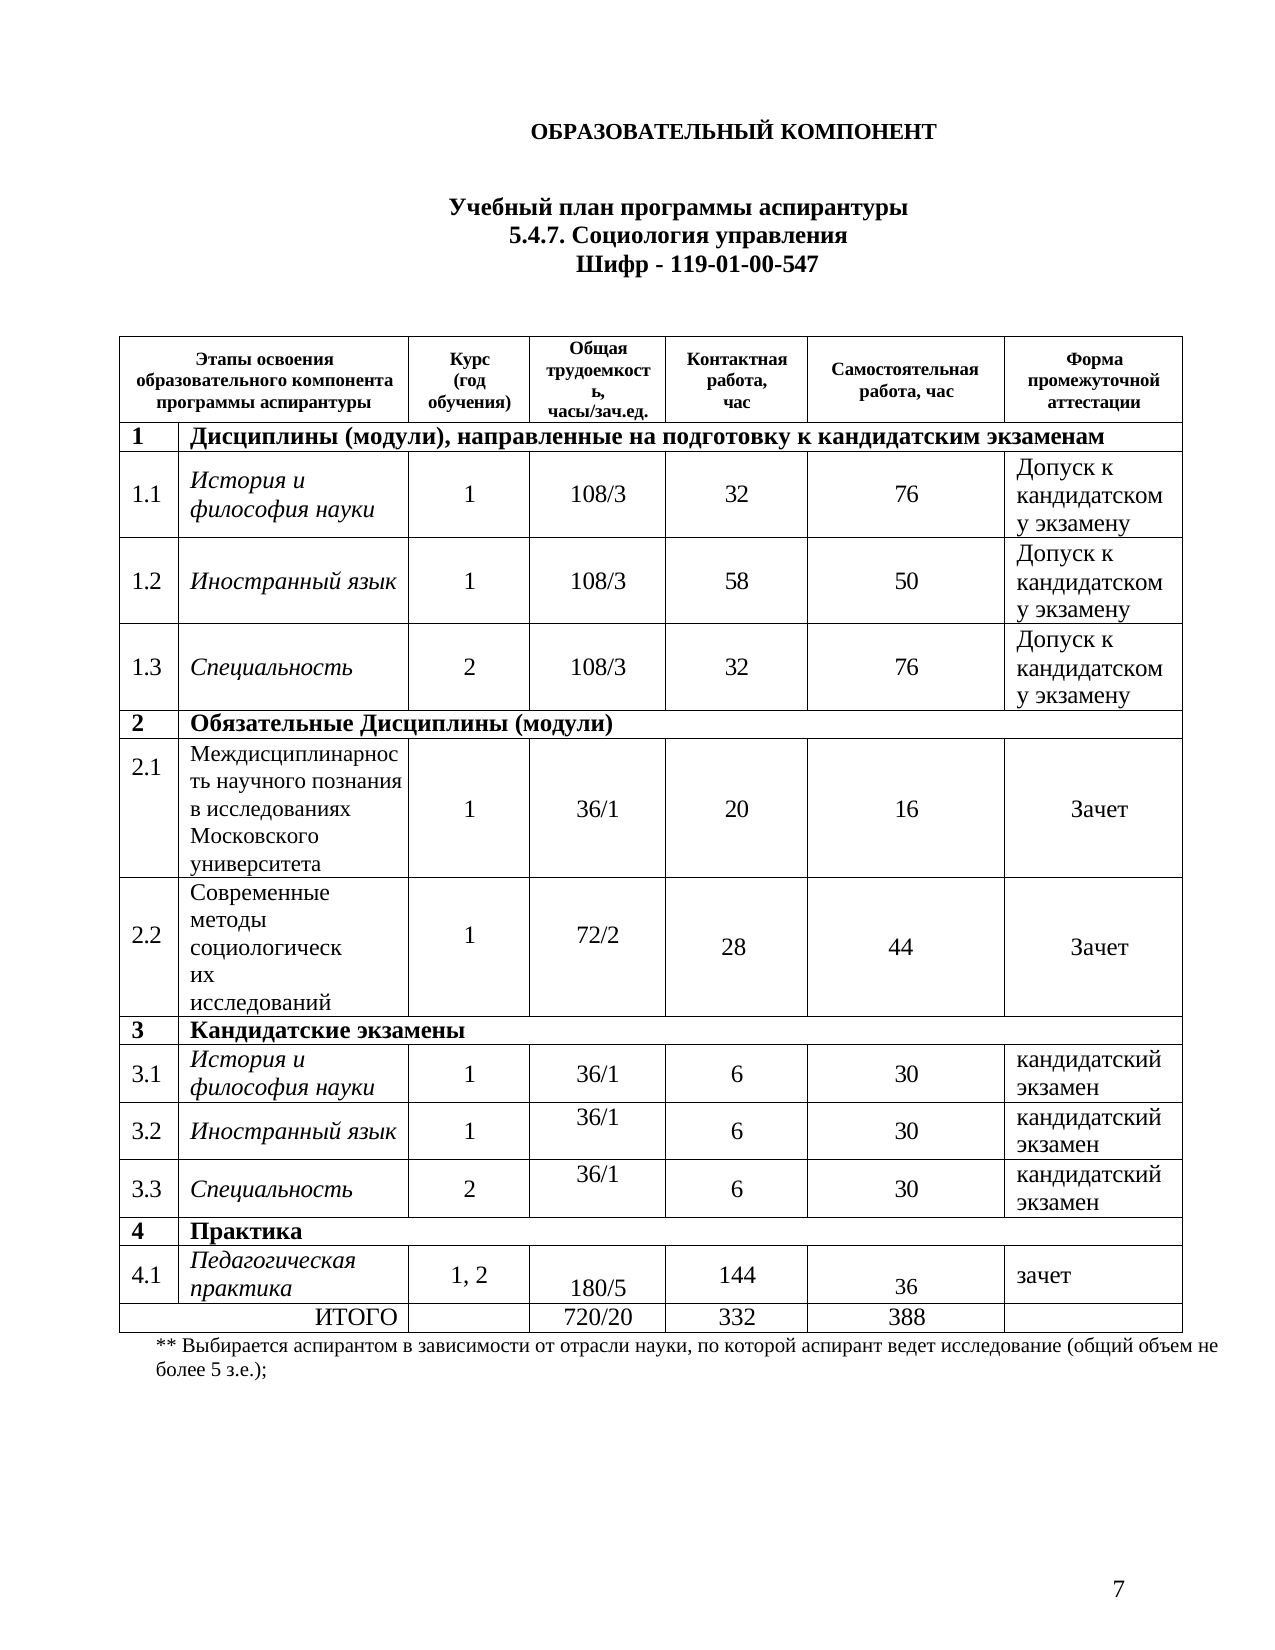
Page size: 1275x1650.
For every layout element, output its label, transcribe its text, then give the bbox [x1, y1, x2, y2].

table_cell Допуск к кандидатском у экзамену [1005, 538, 1182, 623]
table_cell 76 [808, 624, 1004, 709]
table_cell 2.1 [120, 739, 178, 877]
table_cell 36/1 [530, 1160, 665, 1217]
text Шифр - 119-01-00-547 [576, 249, 1252, 278]
table_cell 30 [808, 1045, 1004, 1102]
table_cell 50 [808, 538, 1004, 623]
table_cell 72/2 [530, 878, 665, 1016]
table_header Самостоятельная работа, час [808, 337, 1004, 422]
table_cell зачет [1005, 1246, 1182, 1303]
table_cell Зачет [1005, 739, 1182, 877]
table_cell 1 [409, 1103, 529, 1159]
text Учебный план программы аспирантуры [448, 192, 1252, 220]
table_cell 1 [409, 1045, 529, 1102]
table_cell Практика [179, 1218, 1182, 1245]
table_cell Допуск к кандидатском у экзамену [1005, 624, 1182, 709]
table_cell 1.1 [120, 452, 178, 537]
table_cell 58 [666, 538, 807, 623]
table_cell 30 [808, 1160, 1004, 1217]
table_cell Специальность [179, 624, 408, 709]
table_cell 6 [666, 1045, 807, 1102]
text ** Выбирается аспирантом в зависимости от отрасли науки, по которой аспирант ведет исследование (общий объем не более 5 з.е.); [156, 1333, 1252, 1381]
table_header Форма промежуточной аттестации [1005, 337, 1182, 422]
table_cell 44 [808, 878, 1004, 1016]
table_cell 108/3 [530, 624, 665, 709]
text 5.4.7. Социология управления [509, 220, 1252, 249]
table_header Общая трудоемкост ь, часы/зач.ед. [530, 337, 665, 422]
text ОБРАЗОВАТЕЛЬНЫЙ КОМПОНЕНТ [530, 118, 1252, 144]
table_cell 144 [666, 1246, 807, 1303]
table_cell 108/3 [530, 452, 665, 537]
table_cell 1.3 [120, 624, 178, 709]
table_cell Иностранный язык [179, 538, 408, 623]
table_cell История и философия науки [179, 452, 408, 537]
table_cell Педагогическая практика [179, 1246, 408, 1303]
table_cell 2 [409, 624, 529, 709]
table_cell Дисциплины (модули), направленные на подготовку к кандидатским экзаменам [179, 423, 1182, 451]
table_cell 36 [808, 1246, 1004, 1303]
table_cell Обязательные Дисциплины (модули) [179, 711, 1182, 738]
table_cell 3.2 [120, 1103, 178, 1159]
table_cell Допуск к кандидатском у экзамену [1005, 452, 1182, 537]
table_cell 1, 2 [409, 1246, 529, 1303]
table_cell 1 [120, 423, 178, 451]
table_cell 6 [666, 1160, 807, 1217]
table_cell 108/3 [530, 538, 665, 623]
table_cell кандидатский экзамен [1005, 1103, 1182, 1159]
table_cell 28 [666, 878, 807, 1016]
table_cell 36/1 [530, 739, 665, 877]
table_header Курс (год обучения) [409, 337, 529, 422]
table_cell 76 [808, 452, 1004, 537]
table_cell 30 [808, 1103, 1004, 1159]
table_cell 2 [120, 711, 178, 738]
table_cell 332 [666, 1304, 807, 1332]
table_cell 16 [808, 739, 1004, 877]
table_cell 3.1 [120, 1045, 178, 1102]
table_cell [1005, 1304, 1182, 1332]
table_cell История и философия науки [179, 1045, 408, 1102]
table_cell Зачет [1005, 878, 1182, 1016]
table_cell Современные методы социологических исследований [179, 878, 408, 1016]
table_header Контактная работа, час [666, 337, 807, 422]
table_cell 2.2 [120, 878, 178, 1016]
table_cell 1 [409, 739, 529, 877]
table_cell кандидатский экзамен [1005, 1045, 1182, 1102]
table_cell 3.3 [120, 1160, 178, 1217]
table_cell 1 [409, 452, 529, 537]
table_cell Кандидатские экзамены [179, 1017, 1182, 1044]
table_cell 32 [666, 624, 807, 709]
table_cell [409, 1304, 529, 1332]
table_cell Специальность [179, 1160, 408, 1217]
table_cell 4.1 [120, 1246, 178, 1303]
table_header Этапы освоения образовательного компонента программы аспирантуры [120, 337, 408, 422]
table_cell 2 [409, 1160, 529, 1217]
table_cell 180/5 [530, 1246, 665, 1303]
table_cell 1 [409, 878, 529, 1016]
table_cell 1 [409, 538, 529, 623]
table_cell 720/20 [530, 1304, 665, 1332]
table_cell 388 [808, 1304, 1004, 1332]
table_cell 4 [120, 1218, 178, 1245]
table_cell 32 [666, 452, 807, 537]
table_cell 6 [666, 1103, 807, 1159]
table_cell 3 [120, 1017, 178, 1044]
table_cell Иностранный язык [179, 1103, 408, 1159]
table_cell 20 [666, 739, 807, 877]
table_cell 36/1 [530, 1045, 665, 1102]
table_cell кандидатский экзамен [1005, 1160, 1182, 1217]
table_cell 36/1 [530, 1103, 665, 1159]
table_cell Междисциплинарность научного познания в исследованиях Московского университета [179, 739, 408, 877]
table_cell 1.2 [120, 538, 178, 623]
table_cell ИТОГО [120, 1304, 408, 1332]
